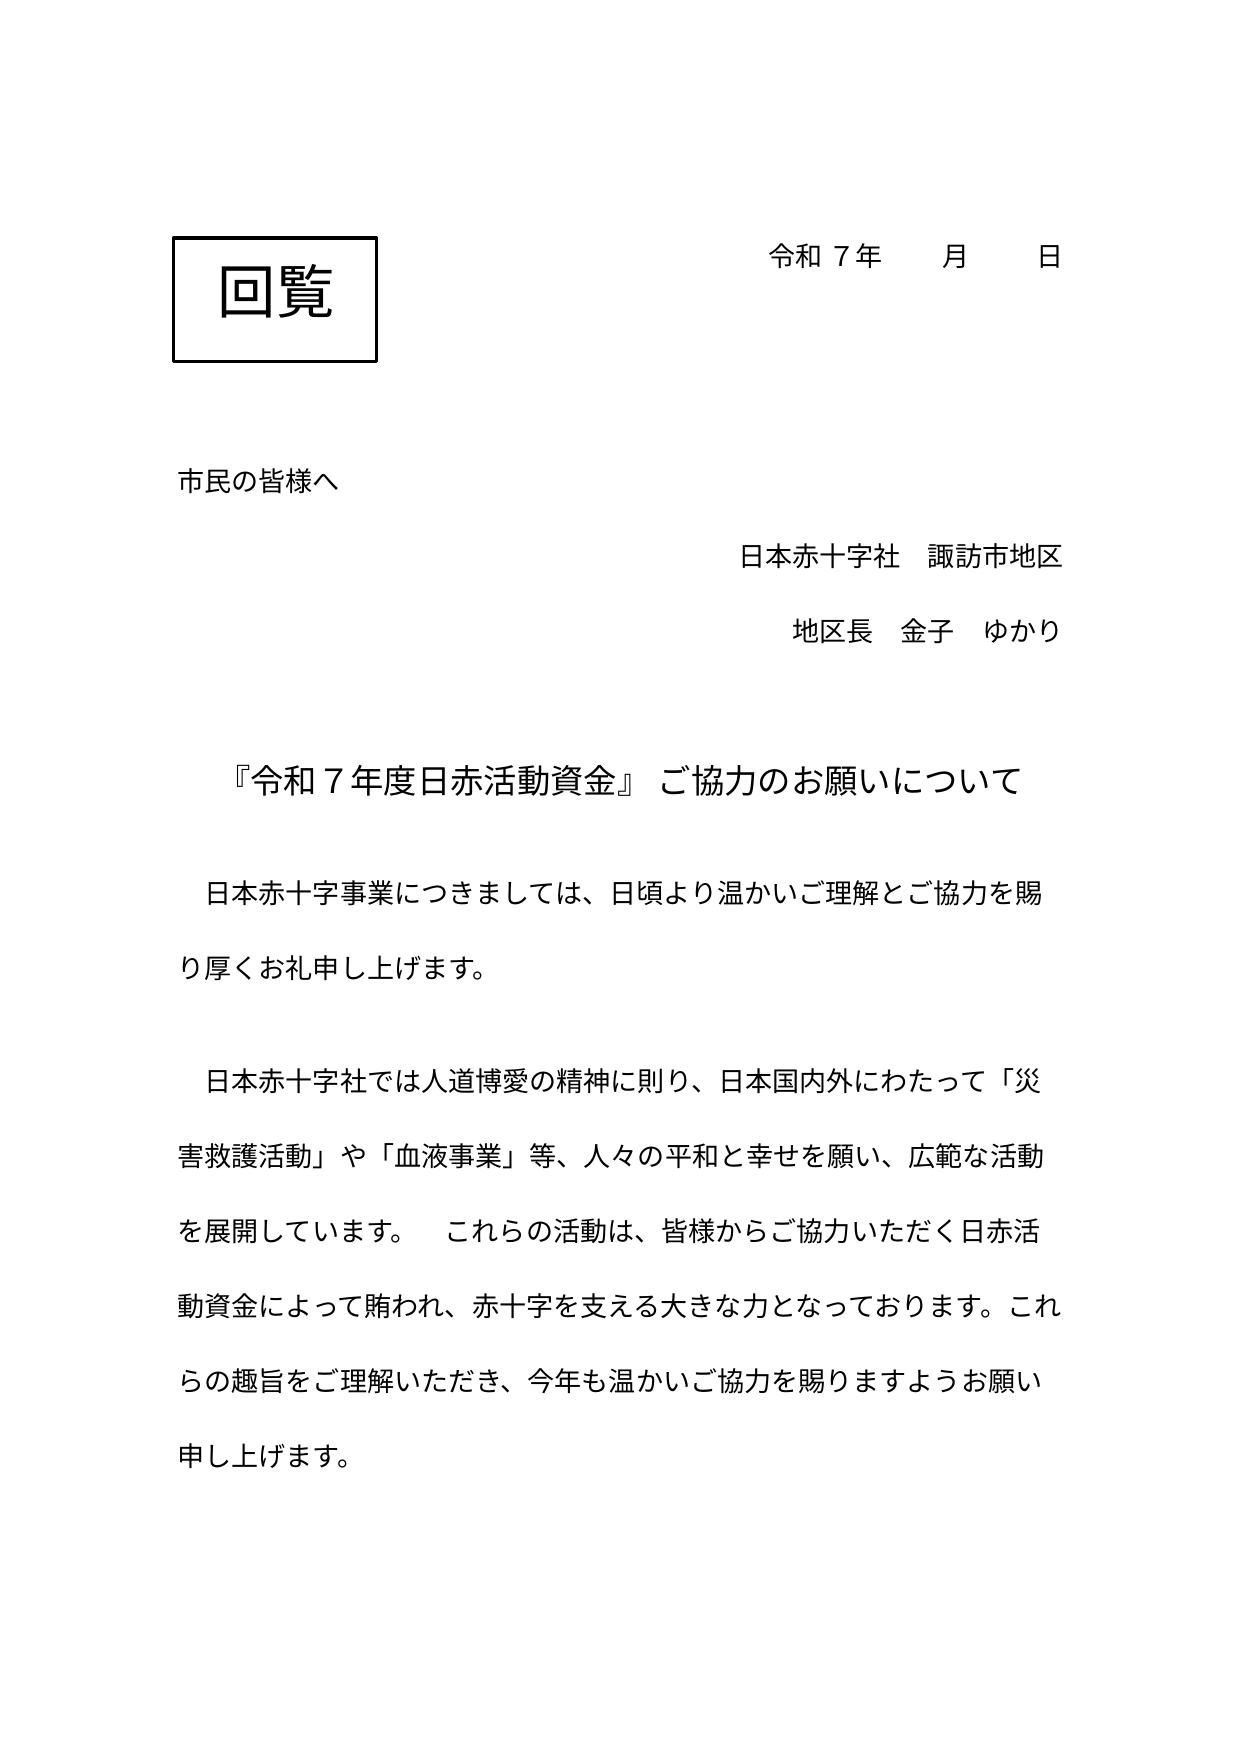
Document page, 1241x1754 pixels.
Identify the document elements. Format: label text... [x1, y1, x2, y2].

text 日本赤十字社では人道博愛の精神に則り、日本国内外にわたって「災害救護活動」や「血液事業」等、人々の平和と幸せを願い、広範な活動を展開しています。 これらの活動は、皆様からご協力いただく日赤活動資金によって賄われ、赤十字を支える大きな力となっております。これらの趣旨をご理解いただき、今年も温かいご協力を賜りますようお願い申し上げます。 [177, 1042, 1063, 1492]
text 市民の皆様へ [177, 442, 1038, 517]
text 日本赤十字社 諏訪市地区 [177, 517, 1063, 592]
text 『令和７年度日赤活動資金』 ご協力のお願いについて [177, 742, 1063, 817]
text 令和 ７年 月 日 [177, 217, 1063, 292]
text 地区長 金子 ゆかり [177, 592, 1063, 667]
text 日本赤十字事業につきましては、日頃より温かいご理解とご協力を賜り厚くお礼申し上げます。 [177, 854, 1063, 1004]
